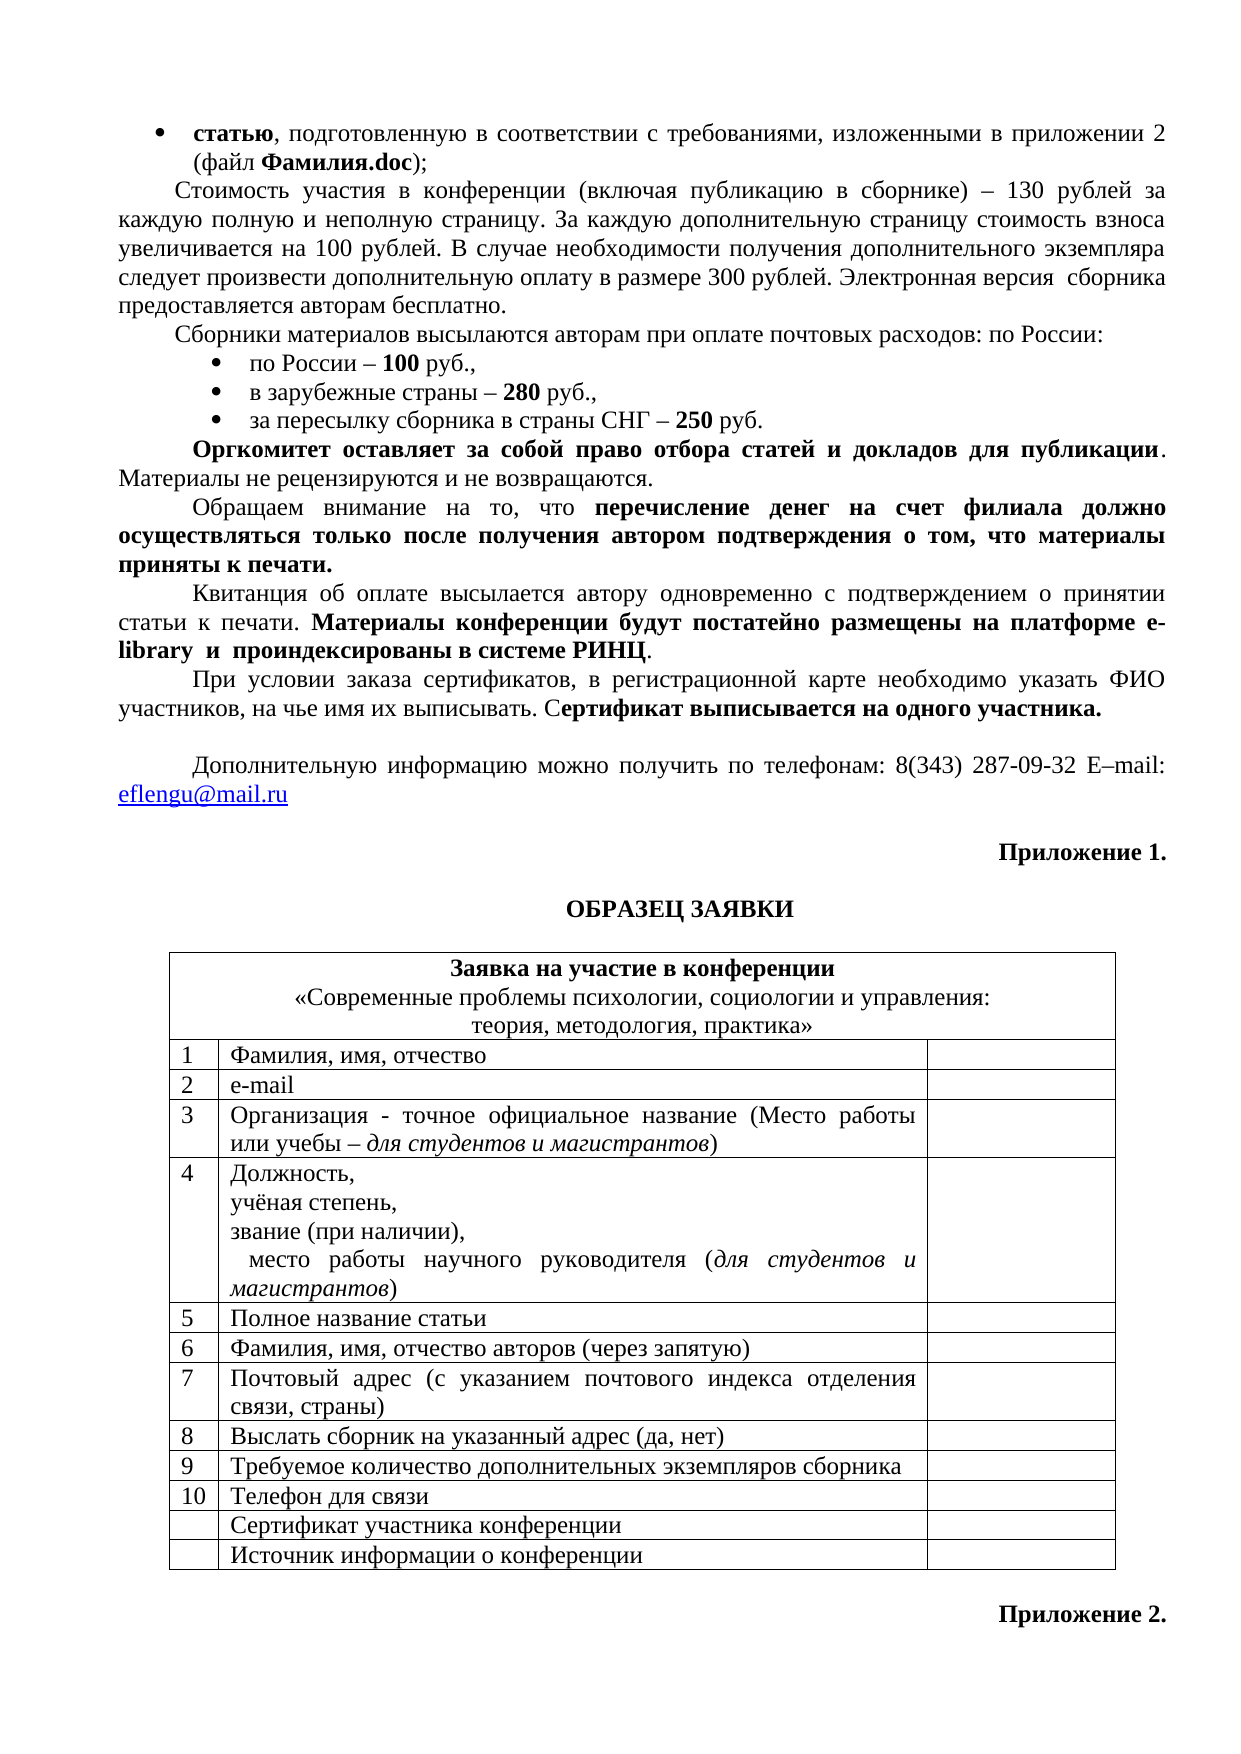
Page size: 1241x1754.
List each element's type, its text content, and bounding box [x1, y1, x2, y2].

table_cell [928, 1303, 1115, 1332]
table_cell 8 [170, 1421, 218, 1450]
table_cell [928, 1158, 1115, 1302]
text Образец заявки [118, 894, 1167, 923]
table_cell [928, 1481, 1115, 1509]
text Сборники материалов высылаются авторам при оплате почтовых расходов: по России: [118, 319, 1167, 348]
table_cell [170, 1511, 218, 1539]
table_cell [928, 1363, 1115, 1420]
table_cell 2 [170, 1070, 218, 1099]
table_cell [928, 1100, 1115, 1157]
table_cell [928, 1540, 1115, 1569]
table_cell [928, 1511, 1115, 1539]
table_cell Почтовый адрес (с указанием почтового индекса отделения связи, страны) [219, 1363, 927, 1420]
text Приложение 1. [118, 837, 1167, 866]
table_cell Телефон для связи [219, 1481, 927, 1509]
table_cell Требуемое количество дополнительных экземпляров сборника [219, 1451, 927, 1480]
text При условии заказа сертификатов, в регистрационной карте необходимо указать ФИО участников, на чье имя их выписывать. Сертификат выписывается на одного участника. [118, 664, 1167, 722]
table_cell Источник информации о конференции [219, 1540, 927, 1569]
table_cell 1 [170, 1040, 218, 1069]
list в зарубежные страны – 280 руб., [212, 377, 1167, 406]
table_cell [170, 1540, 218, 1569]
table_cell e-mail [219, 1070, 927, 1099]
table_cell Должность, учёная степень, звание (при наличии), место работы научного руководителя (для студентов и магистрантов) [219, 1158, 927, 1302]
table_header Заявка на участие в конференции «Современные проблемы психологии, социологии и управления: теория, методология, практика» [170, 953, 1115, 1039]
table_cell [928, 1040, 1115, 1069]
list за пересылку сборника в страны СНГ – 250 руб. [212, 406, 1167, 434]
table_cell [928, 1333, 1115, 1362]
list по России – 100 руб., [212, 348, 1167, 377]
table_cell [928, 1070, 1115, 1099]
table_cell 6 [170, 1333, 218, 1362]
text Приложение 2. [118, 1599, 1167, 1628]
table_cell [928, 1421, 1115, 1450]
table_cell Фамилия, имя, отчество [219, 1040, 927, 1069]
table_cell Организация - точное официальное название (Место работы или учебы – для студентов и магистрантов) [219, 1100, 927, 1157]
table_cell Выслать сборник на указанный адрес (да, нет) [219, 1421, 927, 1450]
table_cell 10 [170, 1481, 218, 1509]
table_cell 5 [170, 1303, 218, 1332]
text Квитанция об оплате высылается автору одновременно с подтверждением о принятии статьи к печати. Материалы конференции будут постатейно размещены на платформе e-library и проиндексированы в системе РИНЦ. [118, 578, 1167, 664]
table_cell Сертификат участника конференции [219, 1511, 927, 1539]
table_cell [928, 1451, 1115, 1480]
table_cell 9 [170, 1451, 218, 1480]
text Обращаем внимание на то, что перечисление денег на счет филиала должно осуществляться только после получения автором подтверждения о том, что материалы приняты к печати. [118, 492, 1167, 578]
text Дополнительную информацию можно получить по телефонам: 8(343) 287-09-32 Е–mail: eflengu@mail.ru [118, 751, 1167, 808]
table_cell 3 [170, 1100, 218, 1157]
table_cell 4 [170, 1158, 218, 1302]
table_cell Фамилия, имя, отчество авторов (через запятую) [219, 1333, 927, 1362]
table_cell Полное название статьи [219, 1303, 927, 1332]
text Стоимость участия в конференции (включая публикацию в сборнике) – 130 рублей за каждую полную и неполную страницу. За каждую дополнительную страницу стоимость взноса увеличивается на 100 рублей. В случае необходимости получения дополнительного экземпляра следует произвести дополнительную оплату в размере 300 рублей. Электронная версия сборника предоставляется авторам бесплатно. [118, 176, 1167, 319]
table_cell 7 [170, 1363, 218, 1420]
text Оргкомитет оставляет за собой право отбора статей и докладов для публикации. Материалы не рецензируются и не возвращаются. [118, 434, 1167, 492]
list статью, подготовленную в соответствии с требованиями, изложенными в приложении 2 (файл Фамилия.doc); [156, 118, 1167, 176]
